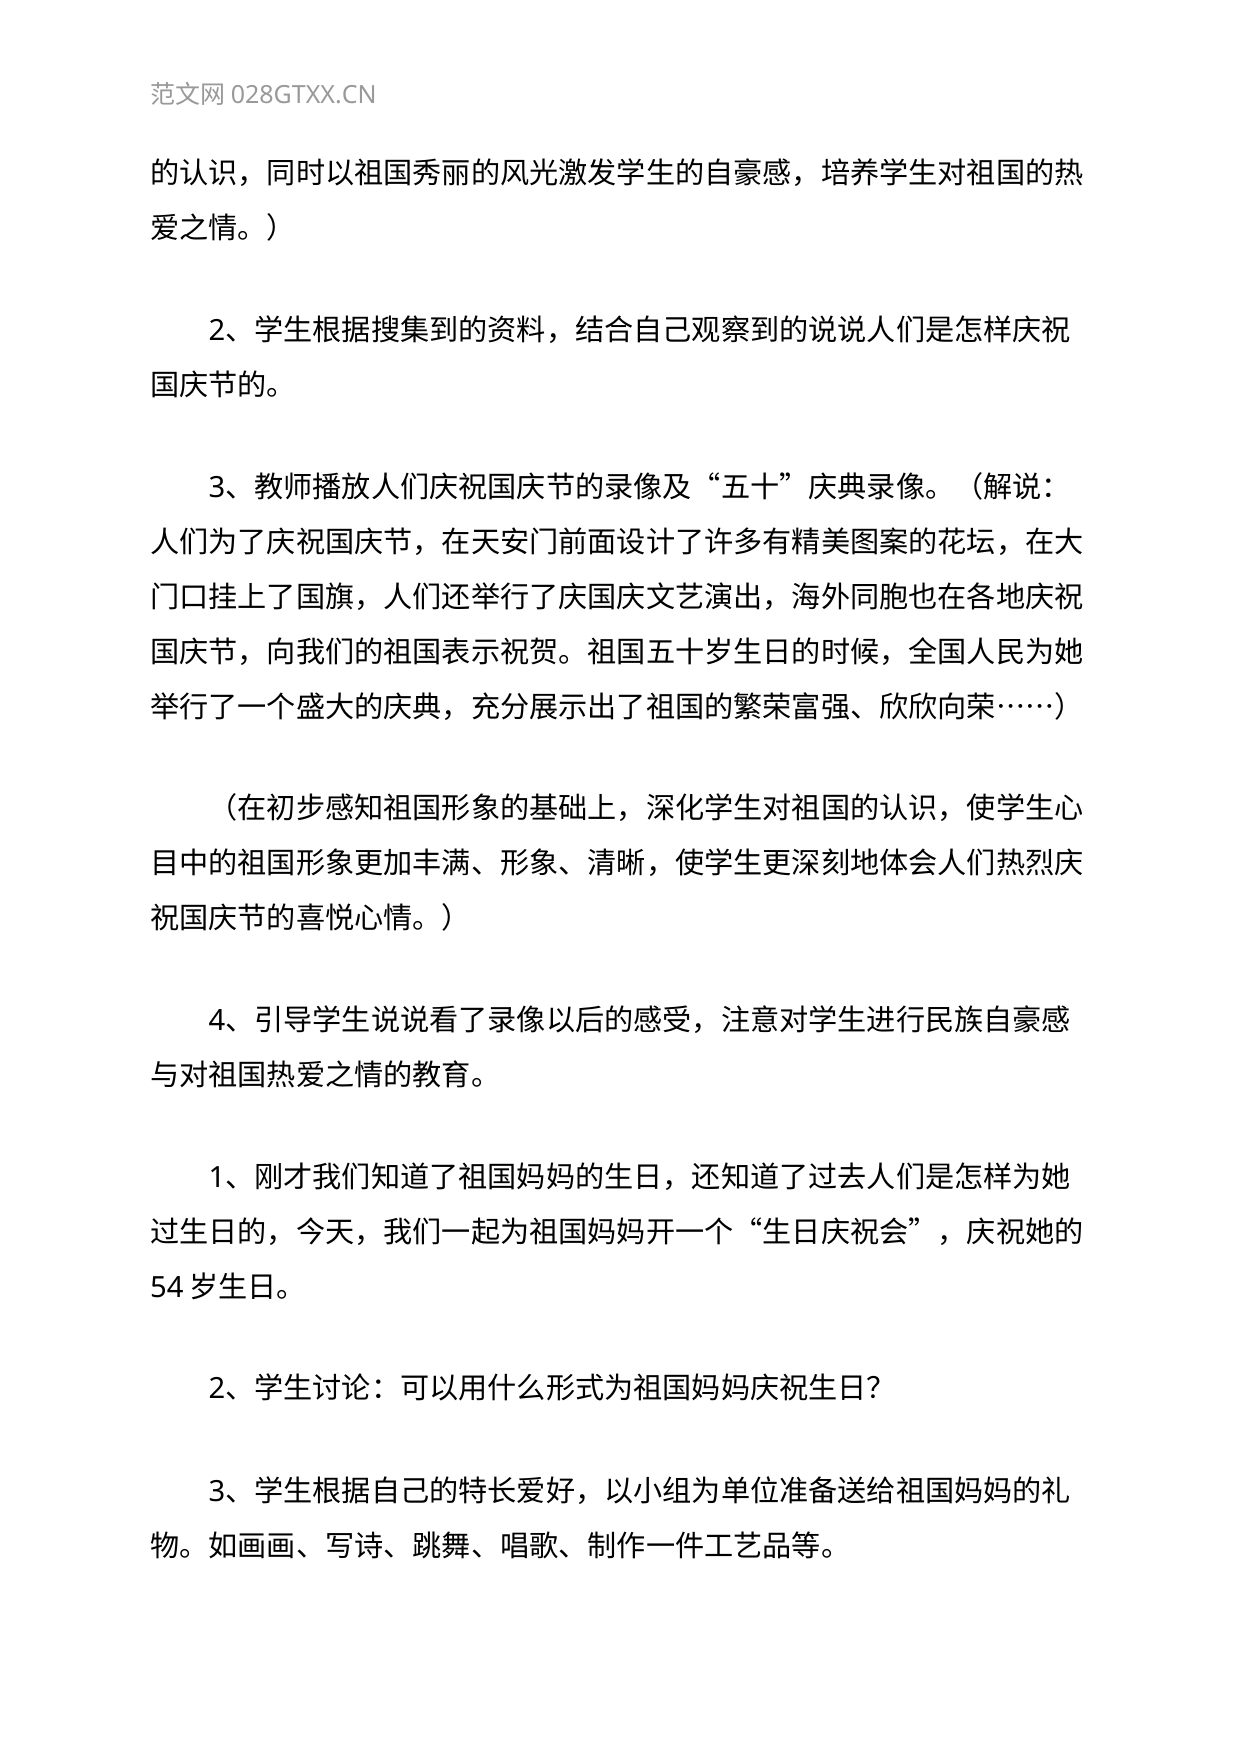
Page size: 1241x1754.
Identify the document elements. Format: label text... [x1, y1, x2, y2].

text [150, 150, 1090, 247]
text 2、学生讨论：可以用什么形式为祖国妈妈庆祝生日？ [150, 1365, 1090, 1407]
text 4、引导学生说说看了录像以后的感受，注意对学生进行民族自豪感与对祖国热爱之情的教育。 [150, 996, 1090, 1094]
text 2、学生根据搜集到的资料，结合自己观察到的说说人们是怎样庆祝国庆节的。 [150, 307, 1090, 404]
text 3、学生根据自己的特长爱好，以小组为单位准备送给祖国妈妈的礼物。如画画、写诗、跳舞、唱歌、制作一件工艺品等。 [150, 1467, 1090, 1564]
text 3、教师播放人们庆祝国庆节的录像及“五十”庆典录像。（解说：人们为了庆祝国庆节，在天安门前面设计了许多有精美图案的花坛，在大门口挂上了国旗，人们还举行了庆国庆文艺演出，海外同胞也在各地庆祝国庆节，向我们的祖国表示祝贺。祖国五十岁生日的时候，全国人民为她举行了一个盛大的庆典，充分展示出了祖国的繁荣富强、欣欣向荣……） [150, 463, 1090, 725]
text （在初步感知祖国形象的基础上，深化学生对祖国的认识，使学生心目中的祖国形象更加丰满、形象、清晰，使学生更深刻地体会人们热烈庆祝国庆节的喜悦心情。） [150, 785, 1090, 937]
text 1、刚才我们知道了祖国妈妈的生日，还知道了过去人们是怎样为她过生日的，今天，我们一起为祖国妈妈开一个“生日庆祝会”，庆祝她的54岁生日。 [150, 1153, 1090, 1306]
